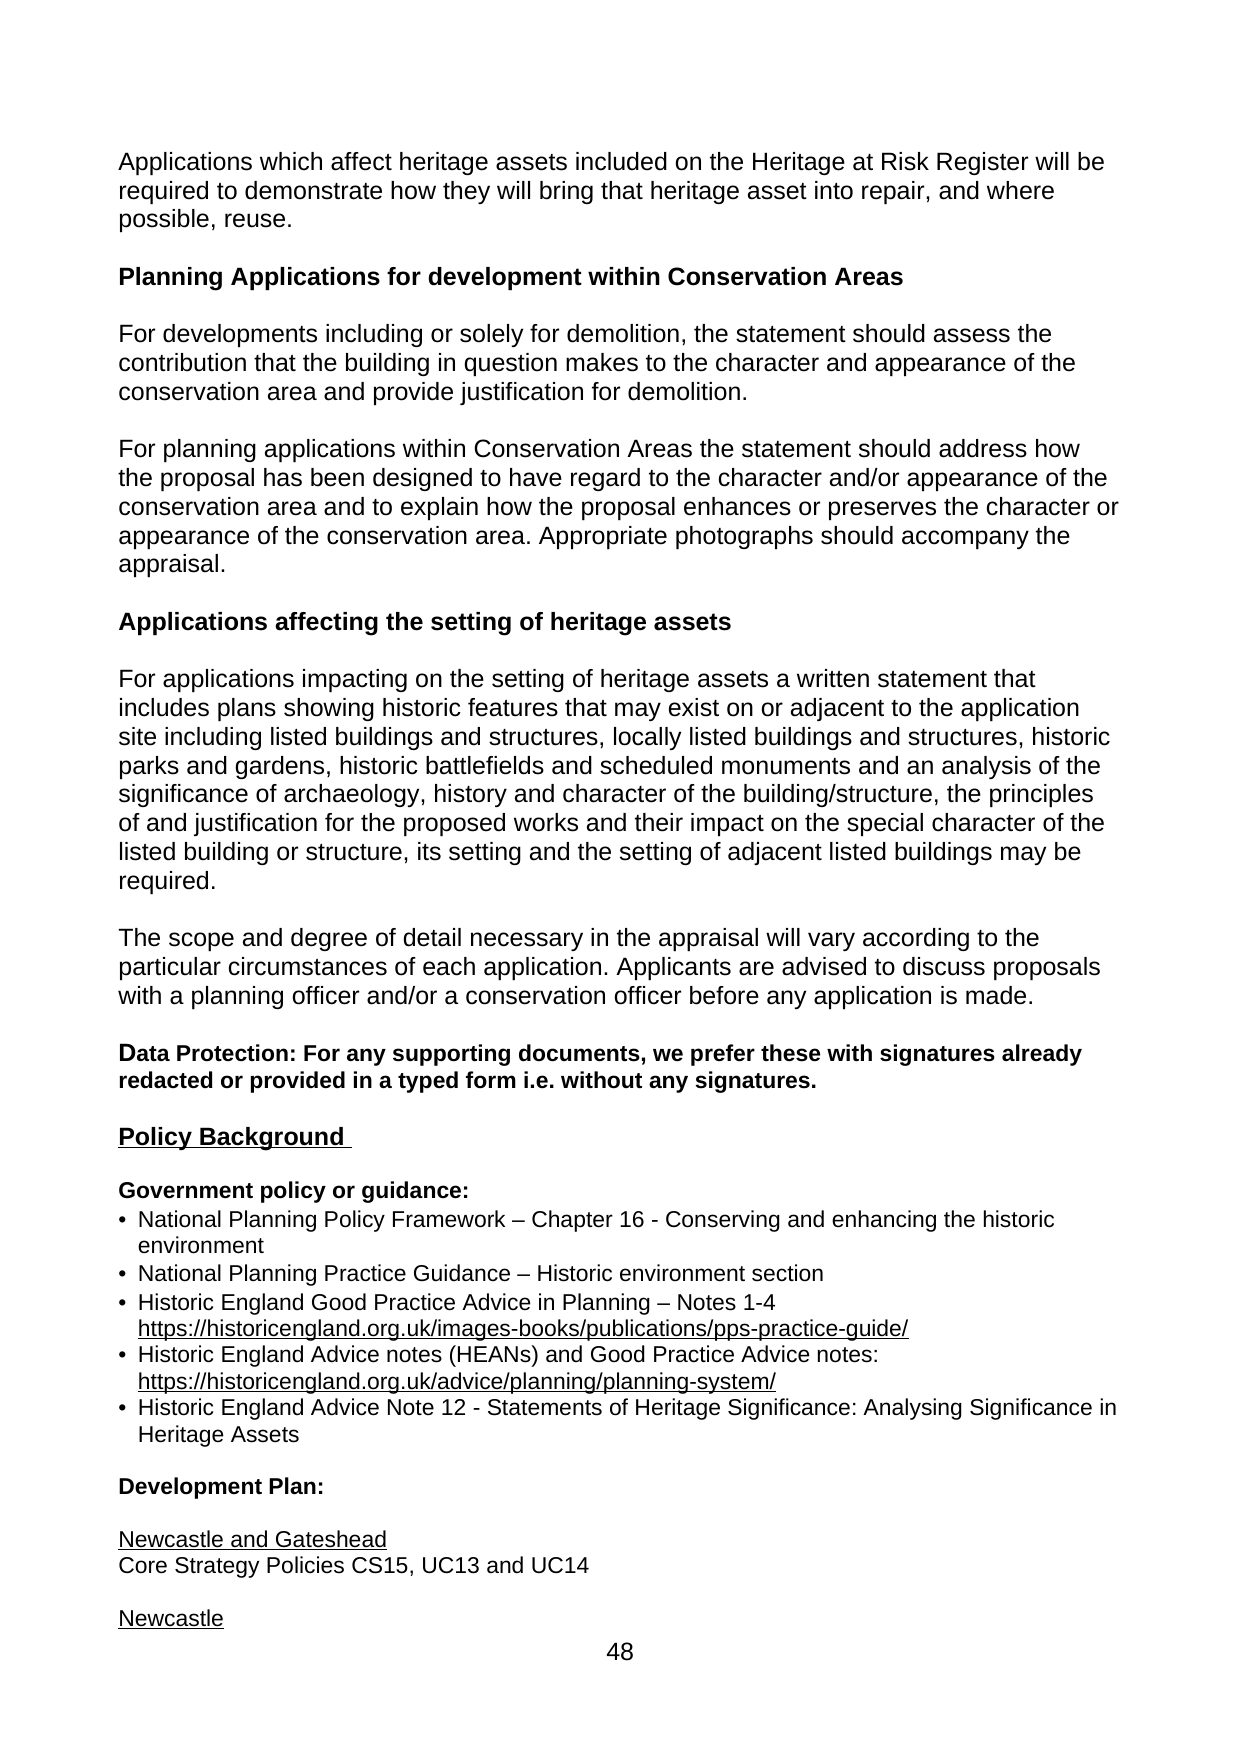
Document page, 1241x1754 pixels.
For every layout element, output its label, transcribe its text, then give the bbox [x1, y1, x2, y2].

list Historic England Good Practice Advice in Planning – Notes 1-4 https://historicengland.org.uk/images-books/publications/pps-practice-guide/ [118, 1289, 1122, 1341]
text Government policy or guidance: [118, 1177, 1122, 1203]
text Development Plan: [118, 1473, 1122, 1499]
text For developments including or solely for demolition, the statement should assess the contribution that the building in question makes to the character and appearance of the conservation area and provide justification for demolition. [118, 319, 1122, 406]
list National Planning Practice Guidance – Historic environment section [118, 1260, 1122, 1287]
text Newcastle [118, 1605, 1122, 1631]
text Core Strategy Policies CS15, UC13 and UC14 [118, 1552, 1122, 1579]
text For planning applications within Conservation Areas the statement should address how the proposal has been designed to have regard to the character and/or appearance of the conservation area and to explain how the proposal enhances or preserves the character or appearance of the conservation area. Appropriate photographs should accompany the appraisal. [118, 434, 1122, 578]
text Planning Applications for development within Conservation Areas [118, 262, 1122, 291]
text The scope and degree of detail necessary in the appraisal will vary according to the particular circumstances of each application. Applicants are advised to discuss proposals with a planning officer and/or a conservation officer before any application is made. [118, 923, 1122, 1009]
text Applications affecting the setting of heritage assets [118, 607, 1122, 636]
text Policy Background [118, 1122, 1122, 1151]
text Applications which affect heritage assets included on the Heritage at Risk Register will be required to demonstrate how they will bring that heritage asset into repair, and where possible, reuse. [118, 147, 1122, 233]
list Historic England Advice notes (HEANs) and Good Practice Advice notes: https://historicengland.org.uk/advice/planning/planning-system/ [118, 1341, 1122, 1394]
list National Planning Policy Framework – Chapter 16 - Conserving and enhancing the historic environment [118, 1206, 1122, 1258]
list Historic England Advice Note 12 - Statements of Heritage Significance: Analysing Significance in Heritage Assets [118, 1394, 1122, 1447]
text For applications impacting on the setting of heritage assets a written statement that includes plans showing historic features that may exist on or adjacent to the application site including listed buildings and structures, locally listed buildings and structures, historic parks and gardens, historic battlefields and scheduled monuments and an analysis of the significance of archaeology, history and character of the building/structure, the principles of and justification for the proposed works and their impact on the special character of the listed building or structure, its setting and the setting of adjacent listed buildings may be required. [118, 664, 1122, 894]
text Newcastle and Gateshead [118, 1526, 1122, 1552]
text Data Protection: For any supporting documents, we prefer these with signatures already redacted or provided in a typed form i.e. without any signatures. [118, 1038, 1122, 1093]
